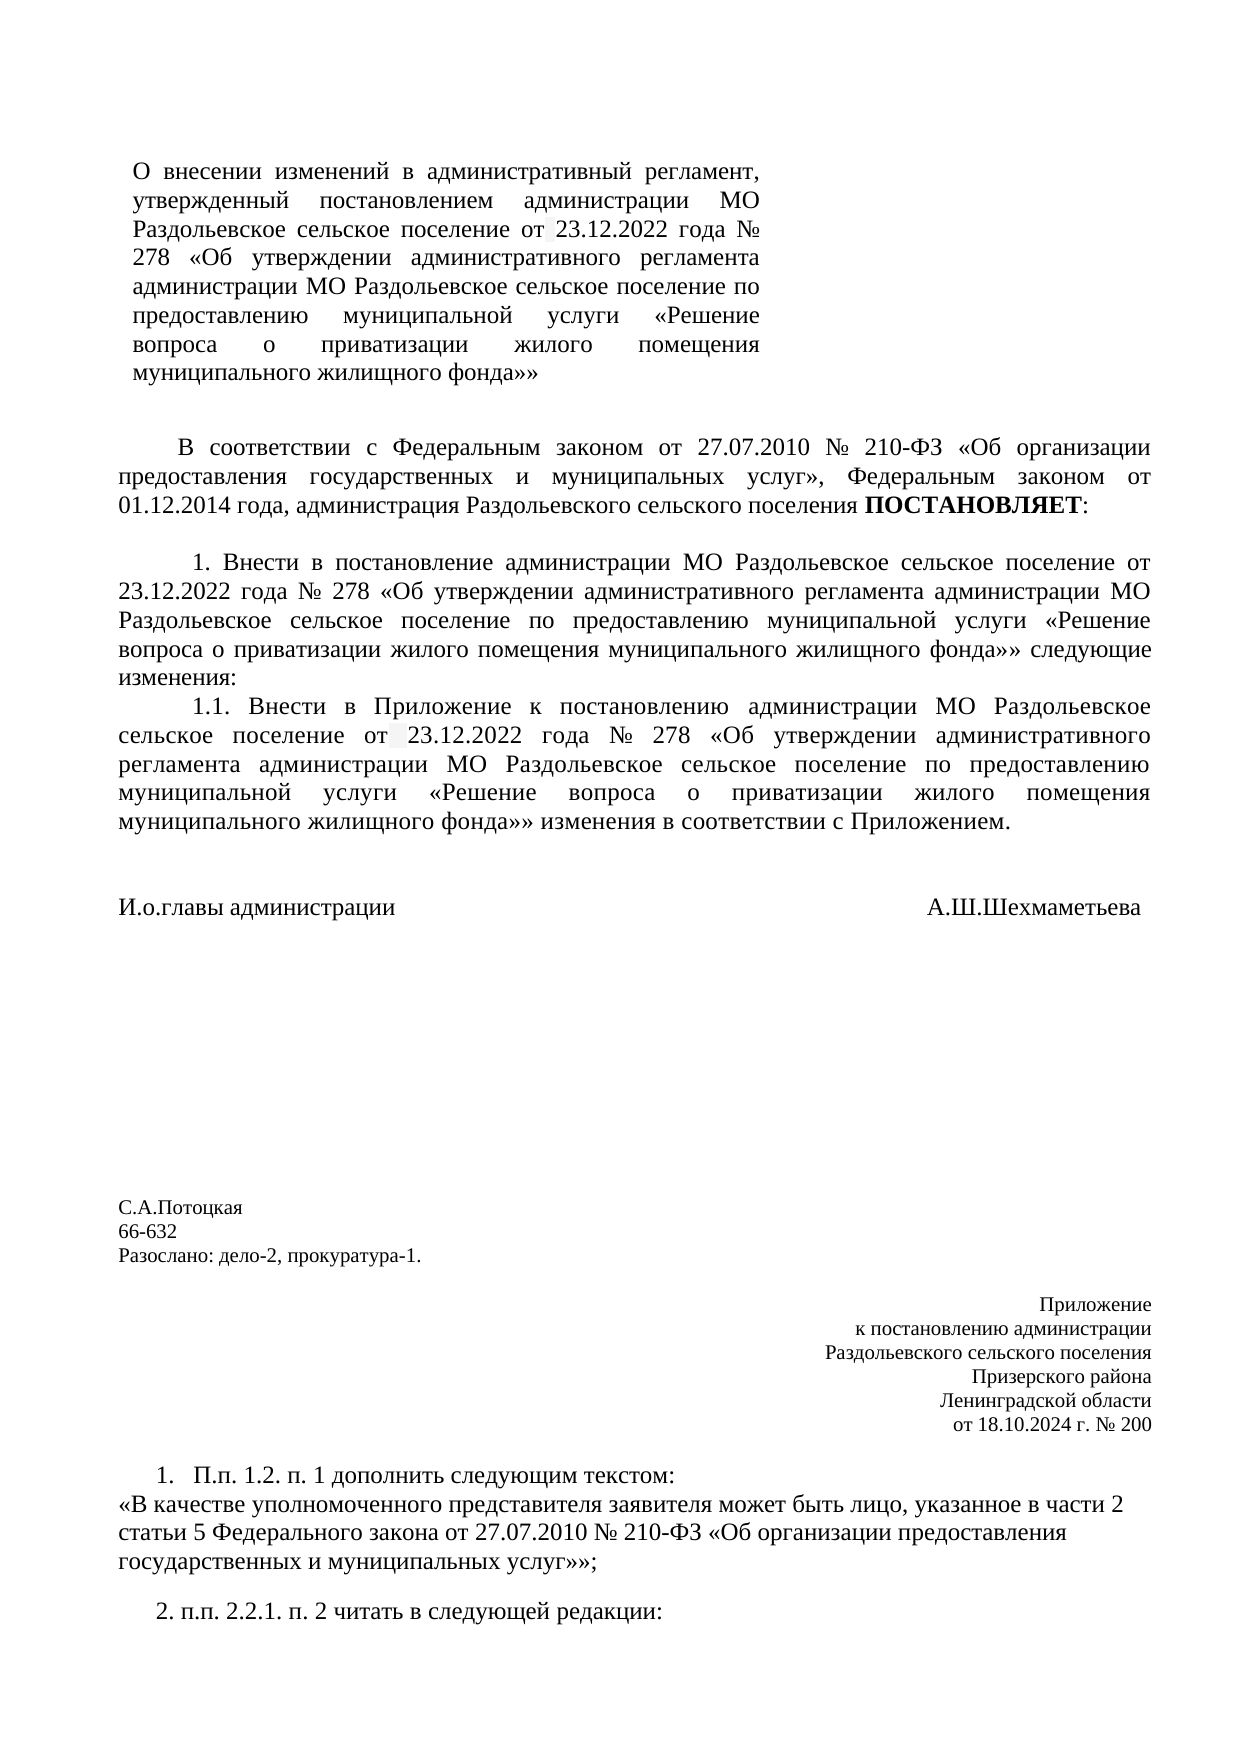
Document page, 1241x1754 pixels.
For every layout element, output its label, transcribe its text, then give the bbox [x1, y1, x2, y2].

text от 18.10.2024 г. № 200 [118, 1412, 1152, 1436]
list П.п. 1.2. п. 1 дополнить следующим текстом: [156, 1460, 1152, 1489]
text Призерского района [118, 1364, 1152, 1388]
text 1. Внести в постановление администрации МО Раздольевское сельское поселение от 23.12.2022 года № 278 «Об утверждении административного регламента администрации МО Раздольевское сельское поселение по предоставлению муниципальной услуги «Решение вопроса о приватизации жилого помещения муниципального жилищного фонда»» следующие изменения: [118, 547, 1152, 691]
text В соответствии с Федеральным законом от 27.07.2010 № 210-ФЗ «Об организации предоставления государственных и муниципальных услуг», Федеральным законом от 01.12.2014 года, администрация Раздольевского сельского поселения ПОСТАНОВЛЯЕТ: [118, 432, 1152, 519]
text «В качестве уполномоченного представителя заявителя может быть лицо, указанное в части 2 статьи 5 Федерального закона от 27.07.2010 № 210-ФЗ «Об организации предоставления государственных и муниципальных услуг»»; [118, 1489, 1152, 1575]
text И.о.главы администрации А.Ш.Шехмаметьева [118, 892, 1152, 921]
text Ленинградской области [118, 1388, 1152, 1412]
text С.А.Потоцкая [118, 1195, 1152, 1219]
text Раздольевского сельского поселения [118, 1339, 1152, 1364]
text к постановлению администрации [118, 1316, 1152, 1339]
text 66-632 [118, 1219, 1152, 1243]
text Разослано: дело-2, прокуратура-1. [118, 1243, 1152, 1267]
text 1.1. Внести в Приложение к постановлению администрации МО Раздольевское сельское поселение от 23.12.2022 года № 278 «Об утверждении административного регламента администрации МО Раздольевское сельское поселение по предоставлению муниципальной услуги «Решение вопроса о приватизации жилого помещения муниципального жилищного фонда»» изменения в соответствии с Приложением. [118, 691, 1152, 835]
text Приложение [118, 1291, 1152, 1316]
text 2. п.п. 2.2.1. п. 2 читать в следующей редакции: [118, 1596, 1152, 1624]
